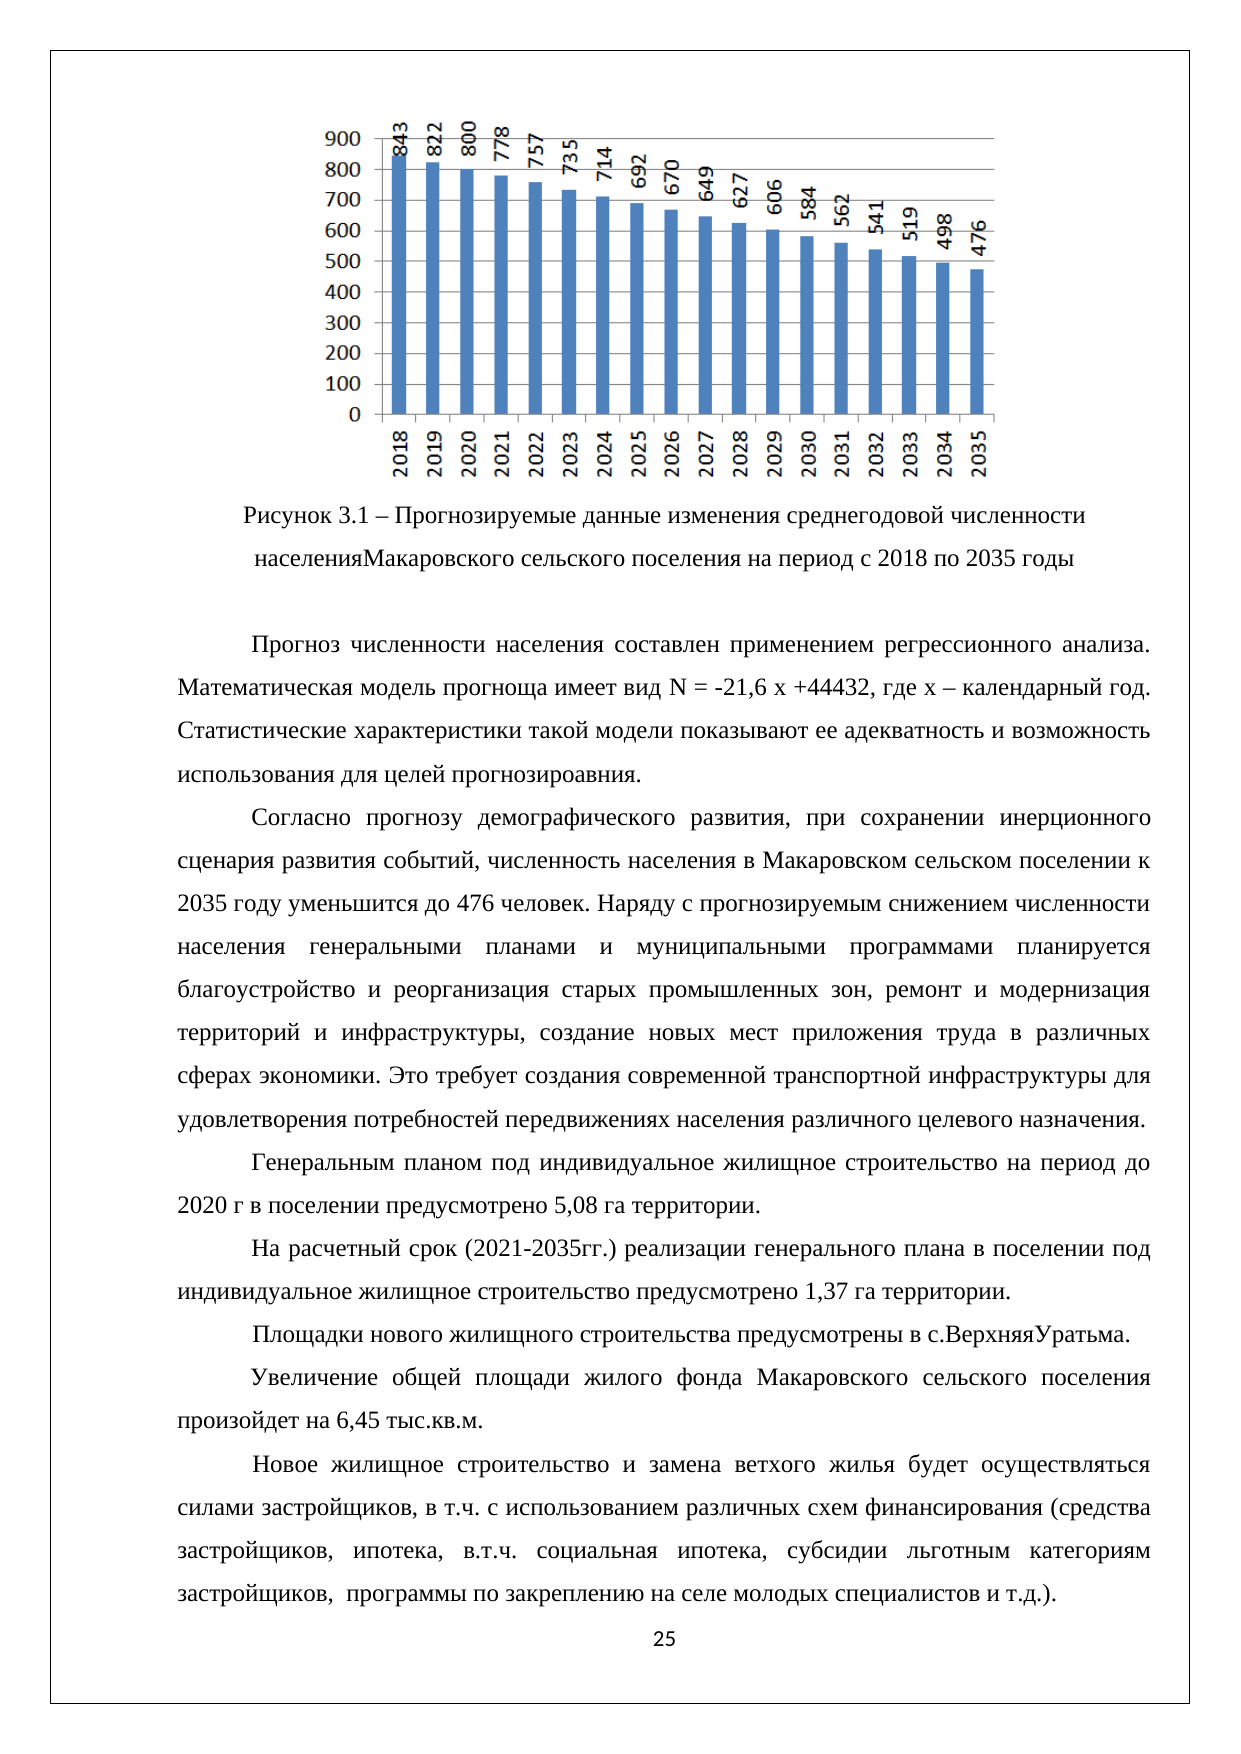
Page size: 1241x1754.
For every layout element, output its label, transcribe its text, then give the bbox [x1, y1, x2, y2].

text Новое жилищное строительство и замена ветхого жилья будет осуществляться силами застройщиков, в т.ч. с использованием различных схем финансирования (средства застройщиков, ипотека, в.т.ч. социальная ипотека, субсидии льготным категориям застройщиков, программы по закреплению на селе молодых специалистов и т.д.). [177, 1449, 1152, 1607]
picture [311, 118, 1017, 486]
text Площадки нового жилищного строительства предусмотрены в с.ВерхняяУратьма. [177, 1319, 1152, 1348]
text Прогноз численности населения составлен применением регрессионного анализа. Математическая модель прогноща имеет вид N = -21,6 x +44432, где х – календарный год. Статистические характеристики такой модели показывают ее адекватность и возможность использования для целей прогнозироавния. [177, 629, 1152, 787]
text На расчетный срок (2021-2035гг.) реализации генерального плана в поселении под индивидуальное жилищное строительство предусмотрено 1,37 га территории. [177, 1233, 1152, 1305]
text Увеличение общей площади жилого фонда Макаровского сельского поселения произойдет на 6,45 тыс.кв.м. [177, 1362, 1152, 1434]
text Генеральным планом под индивидуальное жилищное строительство на период до 2020 г в поселении предусмотрено 5,08 га территории. [177, 1147, 1152, 1219]
text Рисунок 3.1 – Прогнозируемые данные изменения среднегодовой численности населенияМакаровского сельского поселения на период с 2018 по 2035 годы [177, 500, 1152, 572]
text Согласно прогнозу демографического развития, при сохранении инерционного сценария развития событий, численность населения в Макаровском сельском поселении к 2035 году уменьшится до 476 человек. Наряду с прогнозируемым снижением численности населения генеральными планами и муниципальными программами планируется благоустройство и реорганизация старых промышленных зон, ремонт и модернизация территорий и инфраструктуры, создание новых мест приложения труда в различных сферах экономики. Это требует создания современной транспортной инфраструктуры для удовлетворения потребностей передвижениях населения различного целевого назначения. [177, 802, 1152, 1132]
